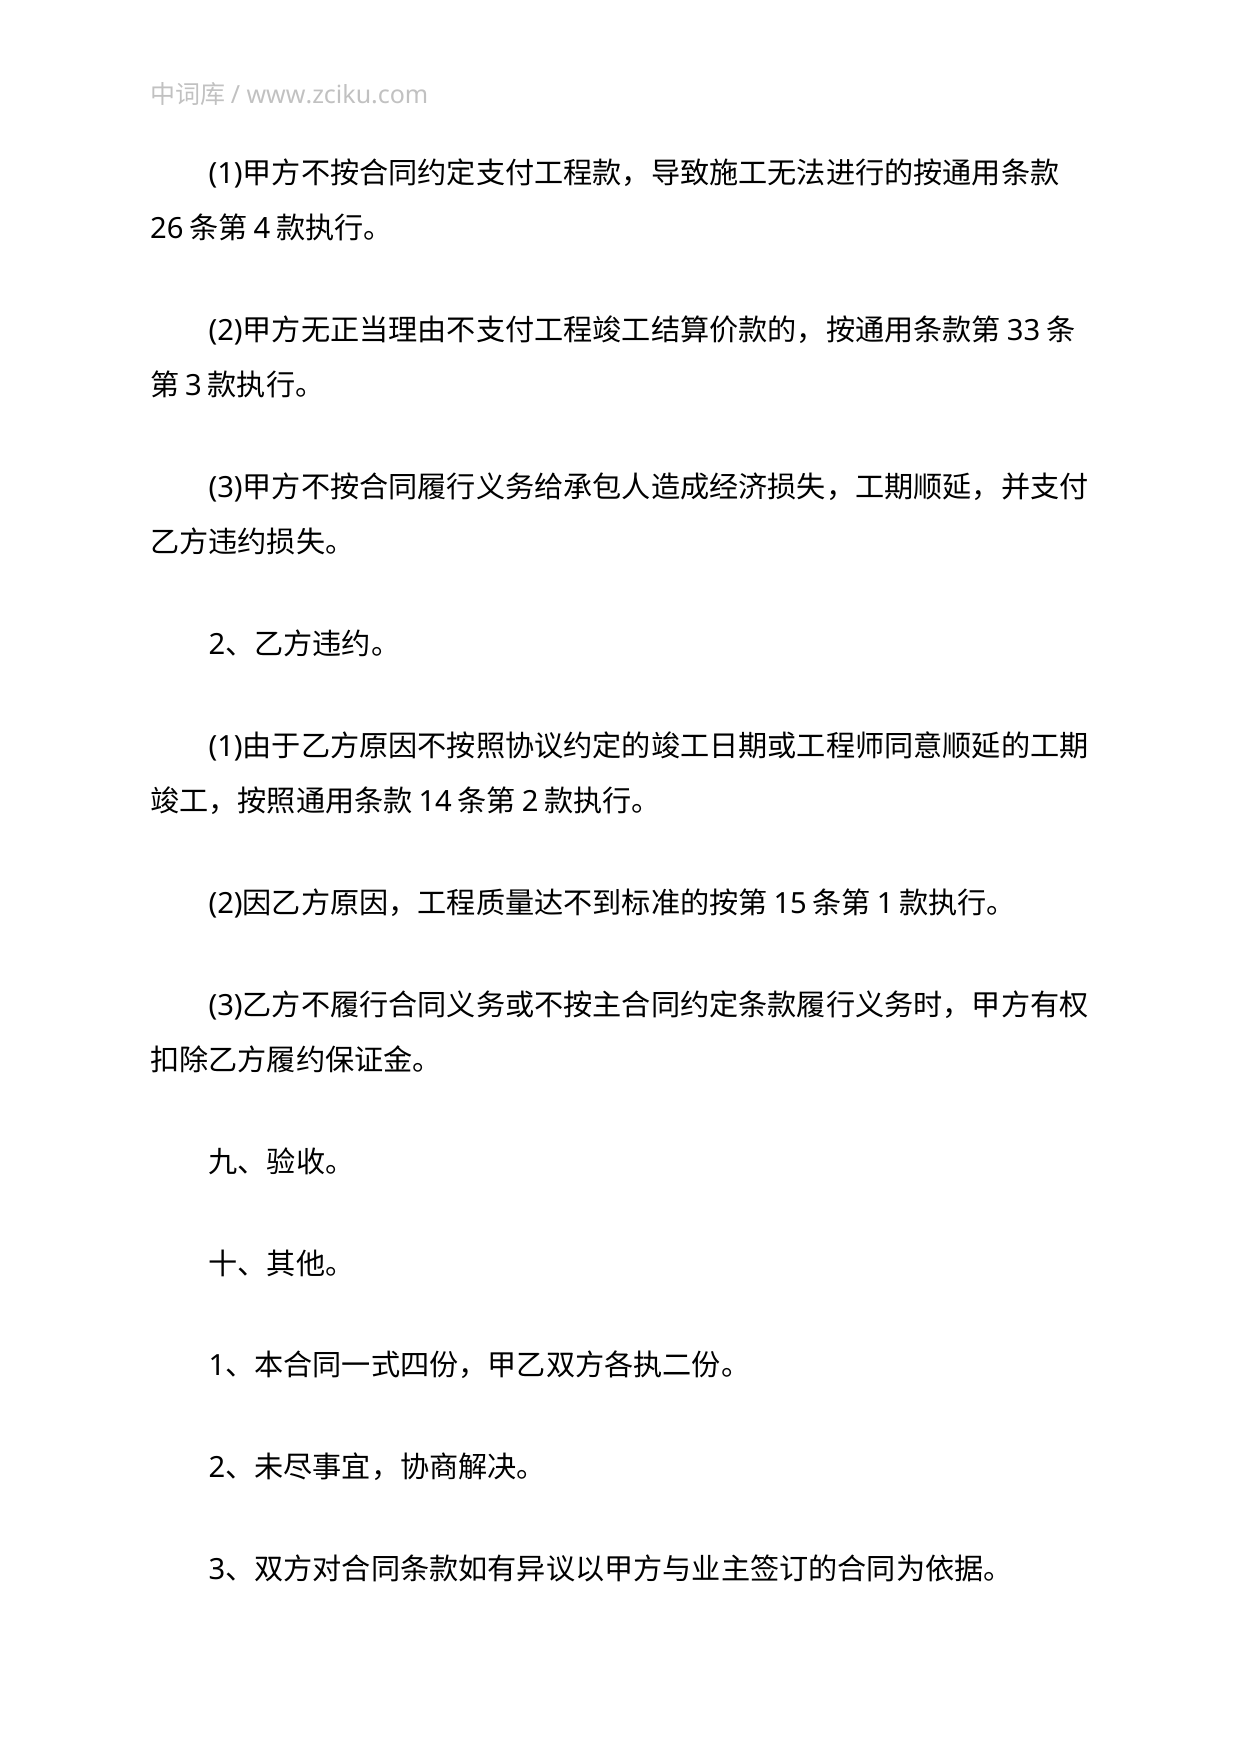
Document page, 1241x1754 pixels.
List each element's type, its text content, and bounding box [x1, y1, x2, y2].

text (1)甲方不按合同约定支付工程款，导致施工无法进行的按通用条款26条第4款执行。 [150, 150, 1090, 247]
text 九、验收。 [150, 1138, 1090, 1181]
text 2、乙方违约。 [150, 621, 1090, 663]
text (1)由于乙方原因不按照协议约定的竣工日期或工程师同意顺延的工期竣工，按照通用条款14条第2款执行。 [150, 723, 1090, 820]
text (2)因乙方原因，工程质量达不到标准的按第15条第1款执行。 [150, 880, 1090, 922]
text 2、未尽事宜，协商解决。 [150, 1444, 1090, 1486]
text 1、本合同一式四份，甲乙双方各执二份。 [150, 1342, 1090, 1384]
text (3)乙方不履行合同义务或不按主合同约定条款履行义务时，甲方有权扣除乙方履约保证金。 [150, 982, 1090, 1079]
text (3)甲方不按合同履行义务给承包人造成经济损失，工期顺延，并支付乙方违约损失。 [150, 464, 1090, 561]
text 十、其他。 [150, 1240, 1090, 1282]
text 3、双方对合同条款如有异议以甲方与业主签订的合同为依据。 [150, 1546, 1090, 1588]
text (2)甲方无正当理由不支付工程竣工结算价款的，按通用条款第33条第3款执行。 [150, 307, 1090, 404]
